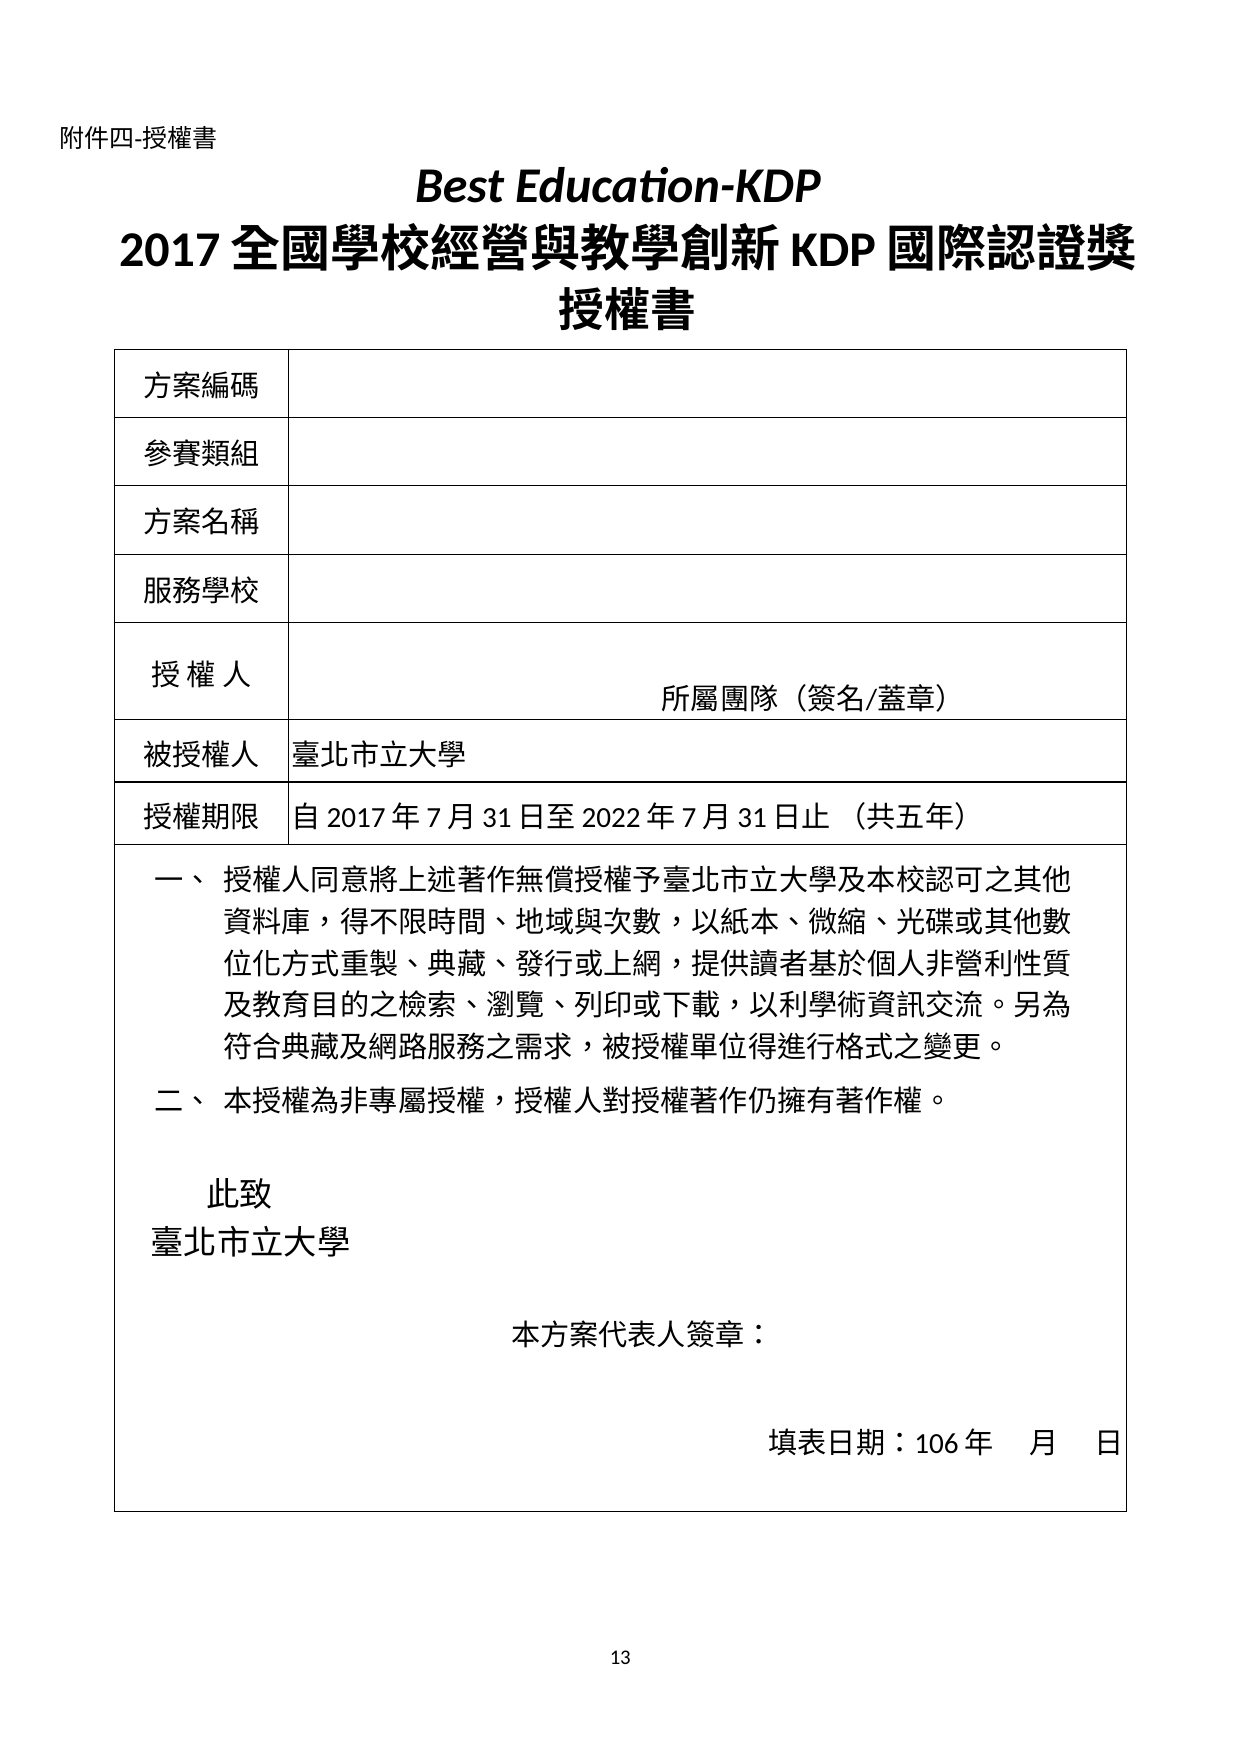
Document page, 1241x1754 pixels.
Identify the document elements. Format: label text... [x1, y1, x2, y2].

table_cell 臺北市立大學 [289, 720, 1126, 781]
text 授權書 [59, 288, 1181, 336]
table_cell 授權人同意將上述著作無償授權予臺北市立大學及本校認可之其他資料庫，得不限時間、地域與次數，以紙本、微縮、光碟或其他數位化方式重製、典藏、發行或上網，提供讀者基於個人非營利性質及教育目的之檢索、瀏覽、列印或下載，以利學術資訊交流。另為符合典藏及網路服務之需求，被授權單位得進行格式之變更。 本授權為非專屬授權，授權人對授權著作仍擁有著作權。 此致 臺北市立大學 本方案代表人簽章： 填表日期：106年 月 日 [115, 845, 1126, 1511]
table_cell 服務學校 [115, 555, 288, 622]
table_cell [289, 555, 1126, 622]
text 2017全國學校經營與教學創新KDP國際認證獎 [59, 228, 1181, 276]
table_cell 方案名稱 [115, 486, 288, 554]
table_cell 所屬團隊（簽名/蓋章） [289, 623, 1126, 719]
table_cell 參賽類組 [115, 418, 288, 485]
table_header [289, 350, 1126, 417]
table_cell 被授權人 [115, 720, 288, 781]
table_cell 授 權 人 [115, 623, 288, 719]
table_cell [289, 418, 1126, 485]
text Best Education-KDP [59, 154, 1181, 215]
table_header 方案編碼 [115, 350, 288, 417]
table_cell 自2017年7月31日至2022年7月31日止 （共五年） [289, 783, 1126, 844]
table_cell [289, 486, 1126, 554]
text 附件四-授權書 [59, 118, 1181, 154]
table_cell 授權期限 [115, 783, 288, 844]
